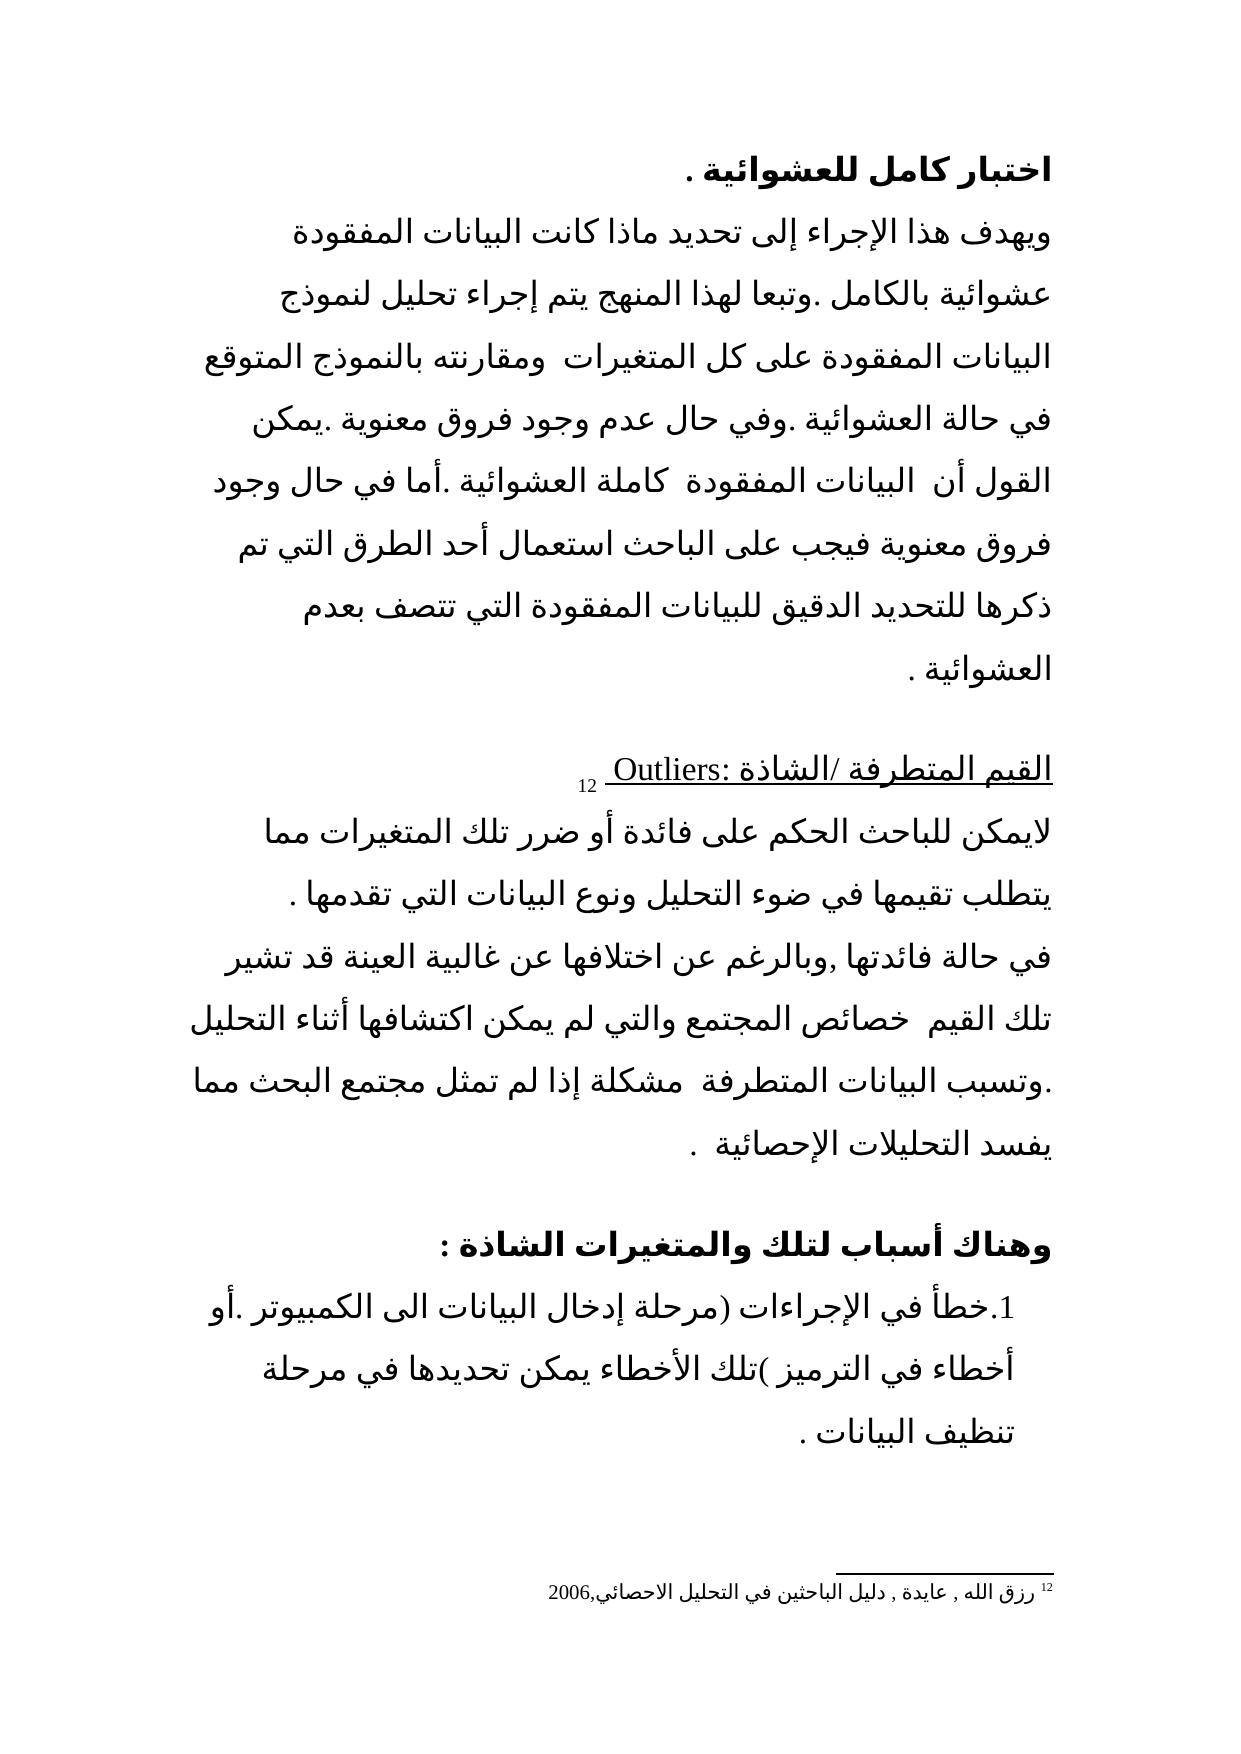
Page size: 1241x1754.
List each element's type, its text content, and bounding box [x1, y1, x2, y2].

text في حالة فائدتها ,وبالرغم عن اختلافها عن غالبية العينة قد تشير تلك القيم خصائص المجتمع والتي لم يمكن اكتشافها أثناء التحليل .وتسبب البيانات المتطرفة مشكلة إذا لم تمثل مجتمع البحث مما يفسد التحليلات الإحصائية . [187, 937, 1053, 1187]
text القيم المتطرفة /الشاذة :Outliers [187, 750, 1053, 812]
text وهناك أسباب لتلك والمتغيرات الشاذة : [187, 1225, 1053, 1287]
text 1.خطأ في الإجراءات (مرحلة إدخال البيانات الى الكمبيوتر .أو أخطاء في الترميز )تلك الأخطاء يمكن تحديدها في مرحلة تنظيف البيانات . [187, 1287, 1015, 1474]
text اختبار كامل للعشوائية . [187, 150, 1053, 212]
text ويهدف هذا الإجراء إلى تحديد ماذا كانت البيانات المفقودة عشوائية بالكامل .وتبعا لهذا المنهج يتم إجراء تحليل لنموذج البيانات المفقودة على كل المتغيرات ومقارنته بالنموذج المتوقع في حالة العشوائية .وفي حال عدم وجود فروق معنوية .يمكن القول أن البيانات المفقودة كاملة العشوائية .أما في حال وجود فروق معنوية فيجب على الباحث استعمال أحد الطرق التي تم ذكرها للتحديد الدقيق للبيانات المفقودة التي تتصف بعدم العشوائية . [187, 212, 1053, 712]
text لايمكن للباحث الحكم على فائدة أو ضرر تلك المتغيرات مما يتطلب تقيمها في ضوء التحليل ونوع البيانات التي تقدمها . [187, 812, 1053, 937]
